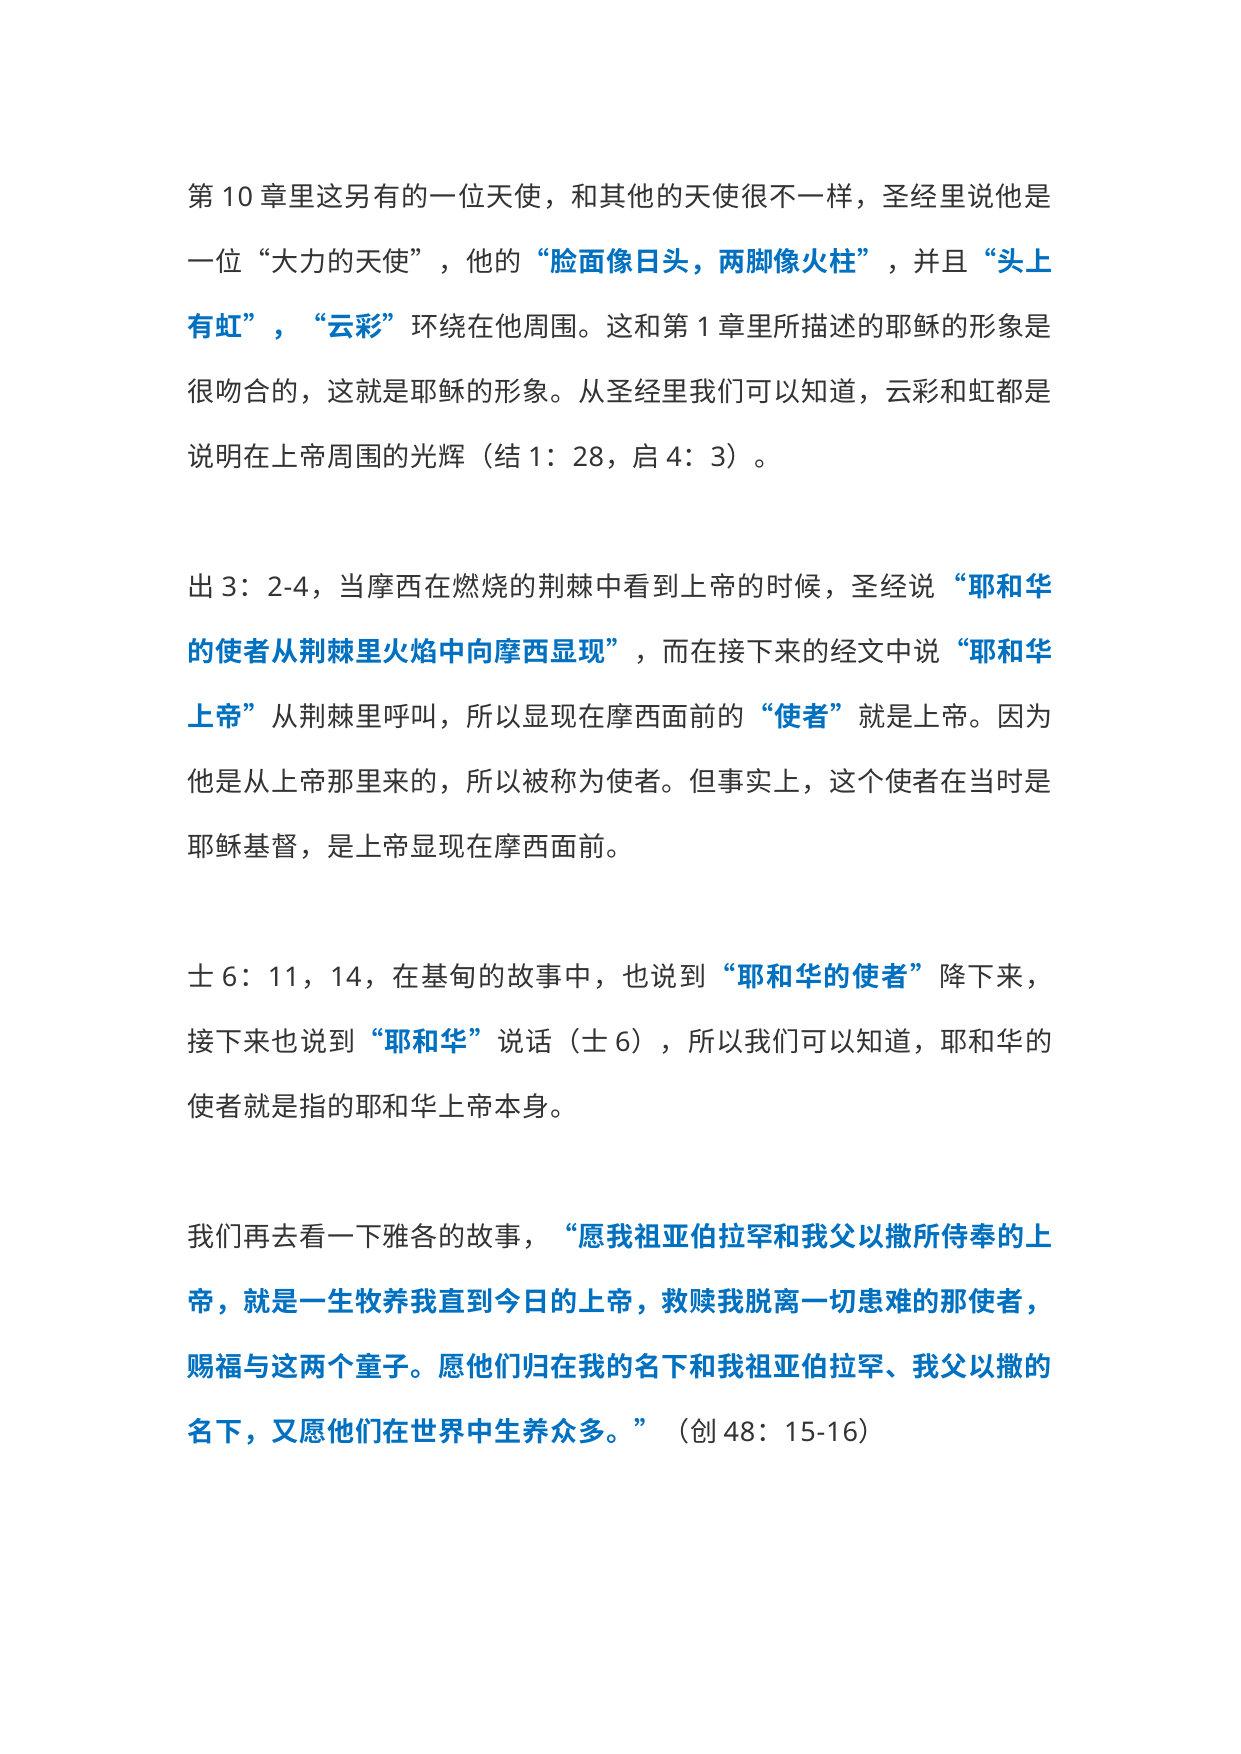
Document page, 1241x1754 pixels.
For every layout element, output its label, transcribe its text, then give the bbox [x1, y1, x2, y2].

text 出3：2-4，当摩西在燃烧的荆棘中看到上帝的时候，圣经说“耶和华的使者从荆棘里火焰中向摩西显现”，而在接下来的经文中说“耶和华上帝”从荆棘里呼叫，所以显现在摩西面前的“使者”就是上帝。因为他是从上帝那里来的，所以被称为使者。但事实上，这个使者在当时是耶稣基督，是上帝显现在摩西面前。 [187, 552, 1053, 877]
text 士6：11，14，在基甸的故事中，也说到“耶和华的使者”降下来，接下来也说到“耶和华”说话（士6），所以我们可以知道，耶和华的使者就是指的耶和华上帝本身。 [187, 942, 1053, 1137]
text 我们再去看一下雅各的故事，“愿我祖亚伯拉罕和我父以撒所侍奉的上帝，就是一生牧养我直到今日的上帝，救赎我脱离一切患难的那使者，赐福与这两个童子。愿他们归在我的名下和我祖亚伯拉罕、我父以撒的名下，又愿他们在世界中生养众多。”（创48：15-16） [187, 1202, 1053, 1462]
text 第10章里这另有的一位天使，和其他的天使很不一样，圣经里说他是一位“大力的天使”，他的“脸面像日头，两脚像火柱”，并且“头上有虹”，“云彩”环绕在他周围。这和第1章里所描述的耶稣的形象是很吻合的，这就是耶稣的形象。从圣经里我们可以知道，云彩和虹都是说明在上帝周围的光辉（结1：28，启4：3）。 [187, 162, 1053, 487]
